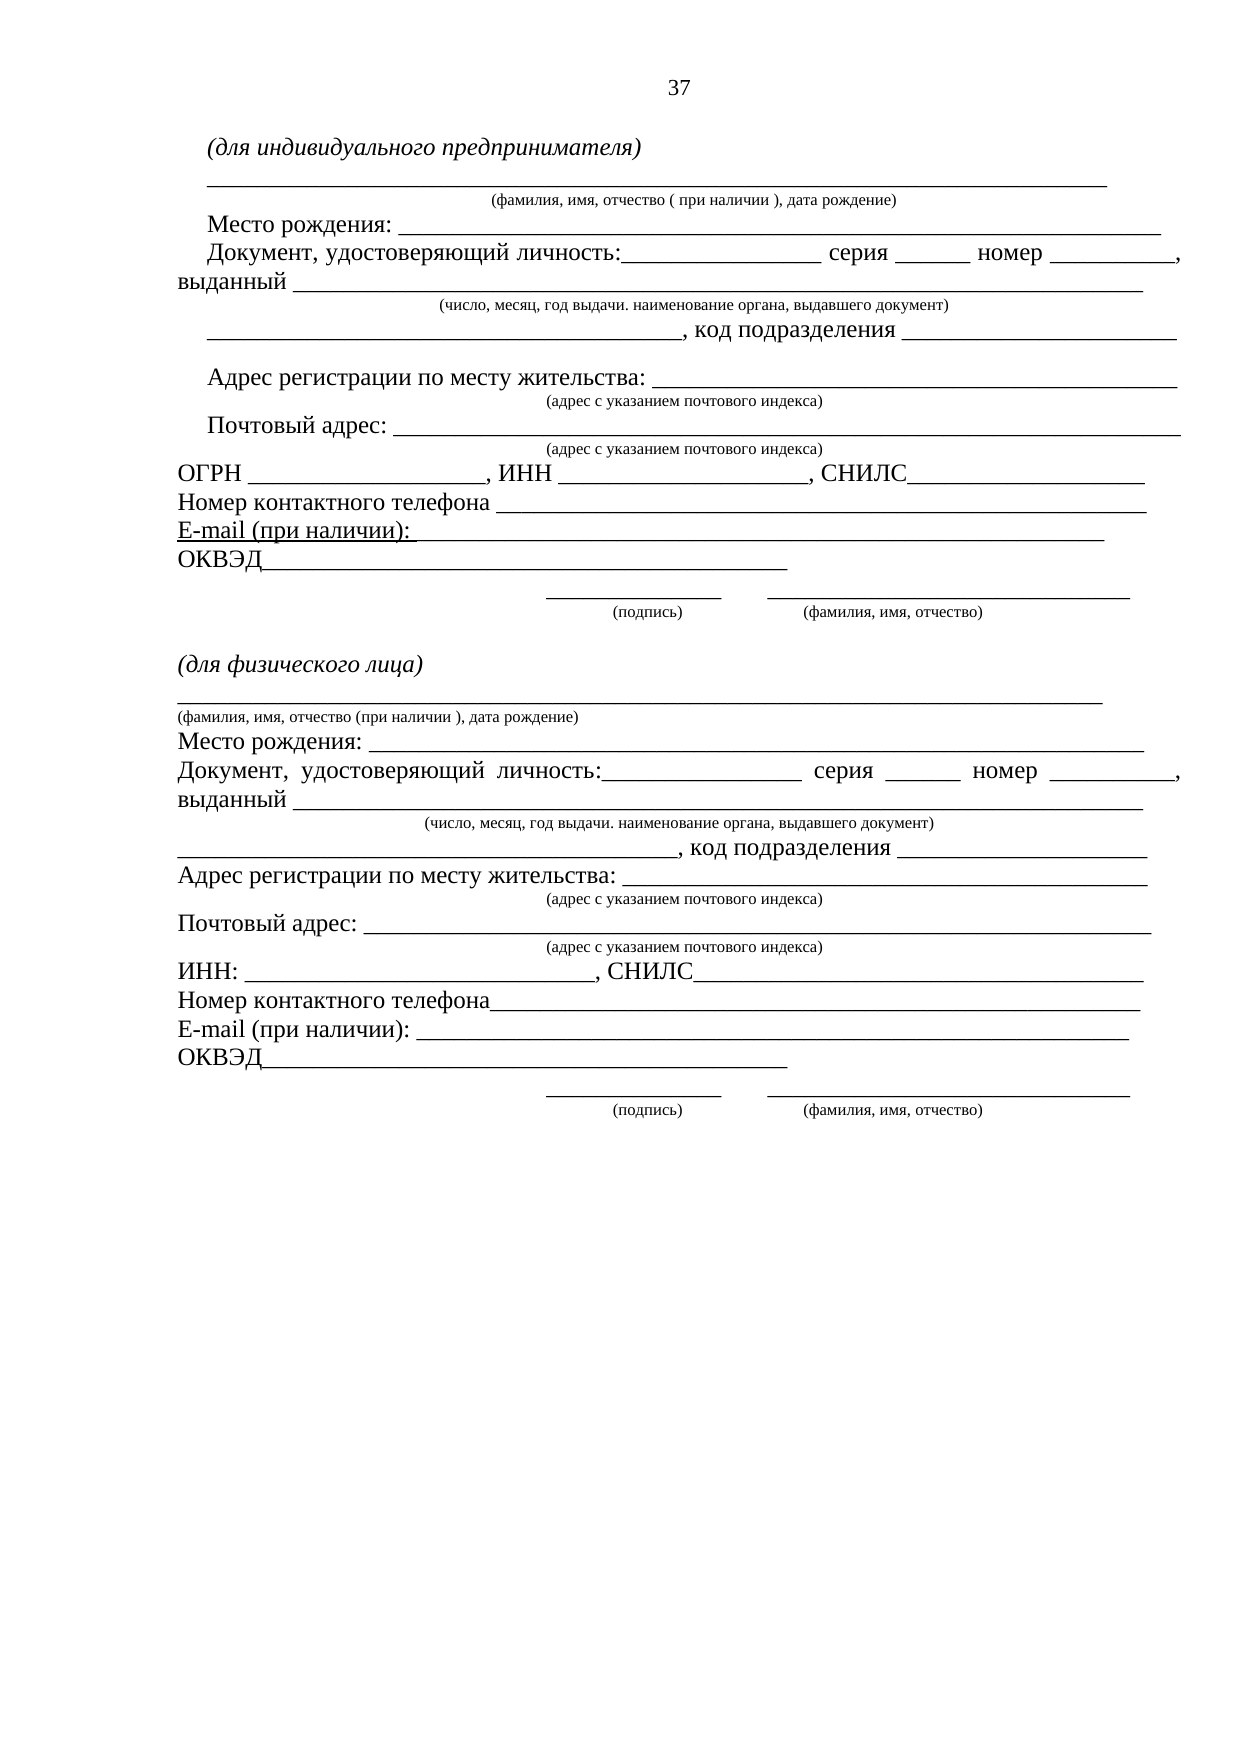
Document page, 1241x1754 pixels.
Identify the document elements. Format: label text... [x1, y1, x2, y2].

text ОКВЭД__________________________________________ [177, 544, 1181, 573]
text Адрес регистрации по месту жительства: __________________________________________ [177, 362, 1181, 391]
text Почтовый адрес: _______________________________________________________________ [177, 410, 1181, 439]
text Номер контактного телефона____________________________________________________ [177, 985, 1181, 1014]
text Почтовый адрес: _______________________________________________________________ [177, 908, 1181, 937]
text Номер контактного телефона ____________________________________________________ [177, 487, 1181, 515]
text (фамилия, имя, отчество ( при наличии ), дата рождение) [177, 189, 1181, 209]
text E-mail (при наличии): _______________________________________________________ [177, 515, 1181, 544]
text (подпись) (фамилия, имя, отчество) [177, 1100, 1181, 1119]
text E-mail (при наличии): _________________________________________________________ [177, 1014, 1181, 1042]
text __________________________________________________________________________ [177, 678, 1181, 707]
text (подпись) (фамилия, имя, отчество) [177, 602, 1181, 621]
text Место рождения: ______________________________________________________________ [177, 726, 1181, 755]
text ______________ _____________________________ [177, 573, 1181, 602]
text Место рождения: _____________________________________________________________ [177, 209, 1181, 237]
text ИНН: ____________________________, СНИЛС____________________________________ [177, 956, 1181, 985]
text (число, месяц, год выдачи. наименование органа, выдавшего документ) [177, 812, 1181, 832]
text (адрес с указанием почтового индекса) [177, 391, 1181, 410]
text Адрес регистрации по месту жительства: __________________________________________ [177, 860, 1181, 889]
text (адрес с указанием почтового индекса) [177, 889, 1181, 908]
text ______________________________________, код подразделения ______________________ [177, 314, 1181, 343]
text (для индивидуального предпринимателя) [177, 132, 1181, 161]
text (адрес с указанием почтового индекса) [177, 937, 1181, 956]
text (для физического лица) [177, 649, 1181, 678]
text ОГРН ___________________, ИНН ____________________, СНИЛС___________________ [177, 458, 1181, 487]
text Документ, удостоверяющий личность:________________ серия ______ номер __________, выданный ____________________________________________________________________ [177, 237, 1181, 295]
text ________________________________________________________________________ [177, 161, 1181, 189]
text ________________________________________, код подразделения ____________________ [177, 832, 1181, 860]
text Документ, удостоверяющий личность:________________ серия ______ номер __________, выданный ____________________________________________________________________ [177, 755, 1181, 812]
text (фамилия, имя, отчество (при наличии ), дата рождение) [177, 707, 1181, 726]
text ______________ _____________________________ [177, 1071, 1181, 1100]
text (адрес с указанием почтового индекса) [177, 439, 1181, 458]
text (число, месяц, год выдачи. наименование органа, выдавшего документ) [177, 295, 1181, 314]
text ОКВЭД__________________________________________ [177, 1042, 1181, 1071]
